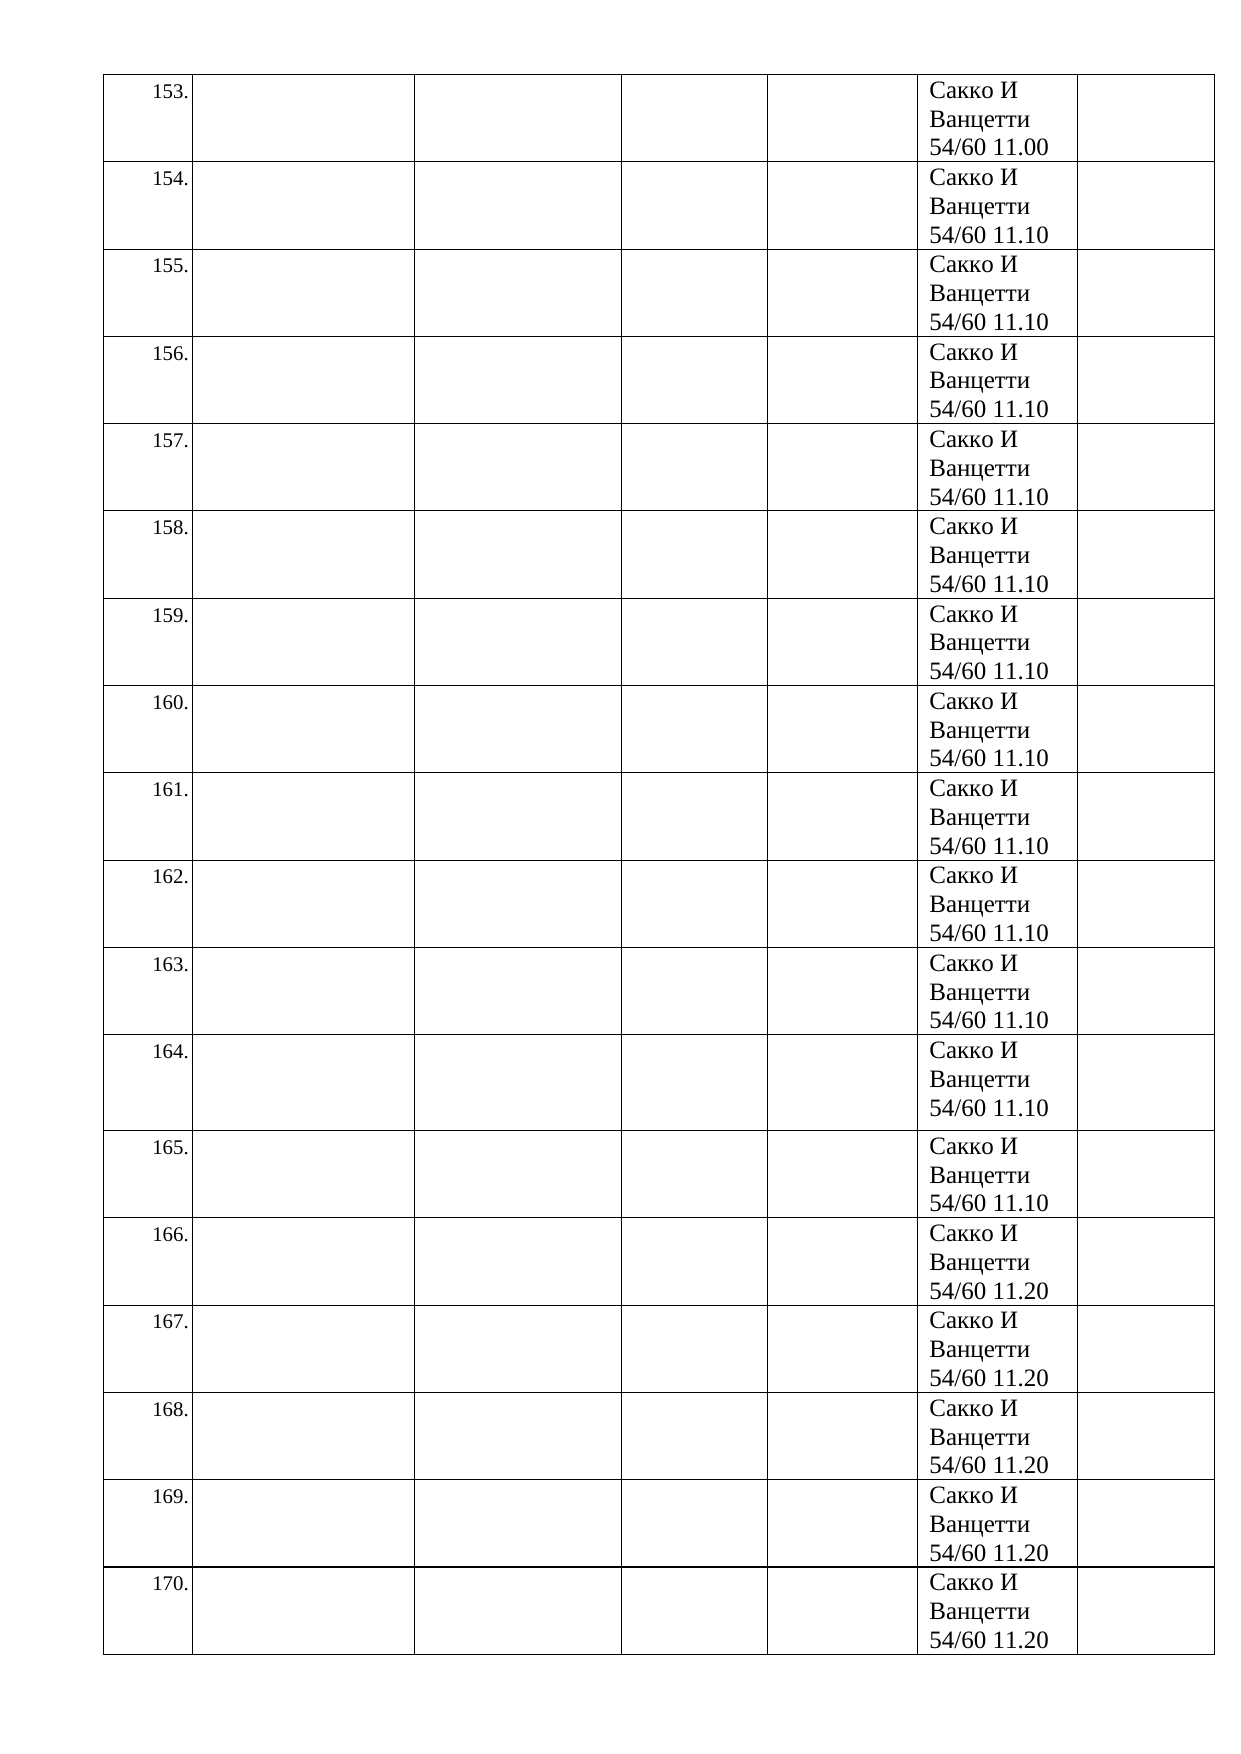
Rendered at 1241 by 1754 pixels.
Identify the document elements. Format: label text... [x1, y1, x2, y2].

table_cell [104, 1131, 192, 1217]
table_cell [193, 1480, 414, 1566]
table_cell [415, 1480, 621, 1566]
table_cell [768, 337, 917, 423]
table_cell [622, 75, 767, 161]
table_cell Сакко И Ванцетти 54/60 11.10 [918, 948, 1077, 1034]
table_cell [768, 1393, 917, 1479]
table_cell [415, 948, 621, 1034]
table_cell Сакко И Ванцетти 54/60 11.10 [918, 773, 1077, 859]
table_cell [768, 1218, 917, 1304]
table_cell [1078, 1480, 1214, 1566]
table_cell [622, 511, 767, 598]
table_cell [1078, 75, 1214, 161]
table_cell [193, 1218, 414, 1304]
table_cell [768, 948, 917, 1034]
table_cell [193, 424, 414, 510]
table_cell [768, 1131, 917, 1217]
table_cell [415, 424, 621, 510]
table_cell [1078, 1131, 1214, 1217]
table_cell [193, 1035, 414, 1130]
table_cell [918, 75, 1077, 161]
table_cell [415, 75, 621, 161]
table_cell Сакко И Ванцетти 54/60 11.20 [918, 1480, 1077, 1566]
table_cell [104, 1218, 192, 1304]
table_cell [1078, 1568, 1214, 1654]
table_cell Сакко И Ванцетти 54/60 11.10 [918, 1131, 1077, 1217]
table_cell [1078, 511, 1214, 598]
table_cell [622, 1480, 767, 1566]
table_cell [415, 1035, 621, 1130]
table_cell [104, 861, 192, 947]
table_cell [622, 424, 767, 510]
table_cell [415, 250, 621, 336]
table_cell [104, 511, 192, 598]
table_cell Сакко И Ванцетти 54/60 11.10 [918, 599, 1077, 685]
table_cell [193, 337, 414, 423]
table_cell [768, 1480, 917, 1566]
table_cell [1078, 1306, 1214, 1392]
table_cell [415, 1568, 621, 1654]
table_cell Сакко И Ванцетти 54/60 11.20 [918, 1306, 1077, 1392]
table_cell [622, 162, 767, 248]
table_cell [104, 424, 192, 510]
table_cell [193, 599, 414, 685]
table_cell Сакко И Ванцетти 54/60 11.10 [918, 424, 1077, 510]
table_cell [104, 948, 192, 1034]
table_cell [622, 686, 767, 772]
table_cell [415, 1131, 621, 1217]
table_cell [104, 1480, 192, 1566]
table_cell [768, 1035, 917, 1130]
table_cell [768, 686, 917, 772]
table_cell [622, 250, 767, 336]
table_cell [768, 1568, 917, 1654]
table_cell Сакко И Ванцетти 54/60 11.10 [918, 337, 1077, 423]
table_cell [415, 337, 621, 423]
table_cell [768, 773, 917, 859]
table_cell [415, 1218, 621, 1304]
table_cell Сакко И Ванцетти 54/60 11.10 [918, 162, 1077, 248]
table_cell [415, 686, 621, 772]
table_cell [104, 1393, 192, 1479]
table_cell [415, 861, 621, 947]
table_cell [193, 75, 414, 161]
table_cell [1078, 773, 1214, 859]
table_cell Сакко И Ванцетти 54/60 11.10 [918, 511, 1077, 598]
table_cell [1078, 686, 1214, 772]
table_cell [104, 1306, 192, 1392]
table_cell [622, 1393, 767, 1479]
table_cell [193, 1568, 414, 1654]
table_cell [768, 162, 917, 248]
table_cell Сакко И Ванцетти 54/60 11.10 [918, 250, 1077, 336]
table_cell [193, 773, 414, 859]
table_cell [1078, 1035, 1214, 1130]
table_cell [1078, 861, 1214, 947]
table_cell [1078, 599, 1214, 685]
table_cell [768, 599, 917, 685]
table_cell [193, 511, 414, 598]
table_cell [622, 1131, 767, 1217]
table_cell [104, 250, 192, 336]
table_cell [768, 511, 917, 598]
table_cell [768, 424, 917, 510]
table_cell [415, 773, 621, 859]
table_cell Сакко И Ванцетти 54/60 11.20 [918, 1393, 1077, 1479]
table_cell [104, 1568, 192, 1654]
table_cell [415, 1393, 621, 1479]
table_cell [768, 75, 917, 161]
table_cell [415, 1306, 621, 1392]
table_cell [622, 1568, 767, 1654]
table_cell [1078, 424, 1214, 510]
table_cell [622, 599, 767, 685]
table_cell [193, 686, 414, 772]
table_cell [193, 250, 414, 336]
table_cell [415, 599, 621, 685]
table_cell [1078, 337, 1214, 423]
table_cell [622, 773, 767, 859]
table_cell [104, 162, 192, 248]
table_cell [622, 861, 767, 947]
table_cell [622, 948, 767, 1034]
table_cell Сакко И Ванцетти 54/60 11.20 [918, 1218, 1077, 1304]
table_cell [193, 861, 414, 947]
table_cell [1078, 948, 1214, 1034]
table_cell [918, 1568, 1077, 1654]
table_cell [104, 599, 192, 685]
table_cell [1078, 1218, 1214, 1304]
table_cell [104, 686, 192, 772]
table_cell Сакко И Ванцетти 54/60 11.10 [918, 1035, 1077, 1130]
table_cell [193, 1131, 414, 1217]
table_cell Сакко И Ванцетти 54/60 11.10 [918, 686, 1077, 772]
table_cell [1078, 162, 1214, 248]
table_cell [415, 162, 621, 248]
table_cell [415, 511, 621, 598]
table_cell [768, 861, 917, 947]
table_cell [622, 337, 767, 423]
table_cell [622, 1306, 767, 1392]
table_cell [104, 75, 192, 161]
table_cell [193, 948, 414, 1034]
table_cell [1078, 250, 1214, 336]
table_cell [193, 162, 414, 248]
table_cell [193, 1306, 414, 1392]
table_cell [104, 1035, 192, 1130]
table_cell [104, 337, 192, 423]
table_cell [104, 773, 192, 859]
table_cell [622, 1218, 767, 1304]
table_cell Сакко И Ванцетти 54/60 11.10 [918, 861, 1077, 947]
table_cell [193, 1393, 414, 1479]
table_cell [622, 1035, 767, 1130]
table_cell [768, 1306, 917, 1392]
table_cell [1078, 1393, 1214, 1479]
table_cell [768, 250, 917, 336]
